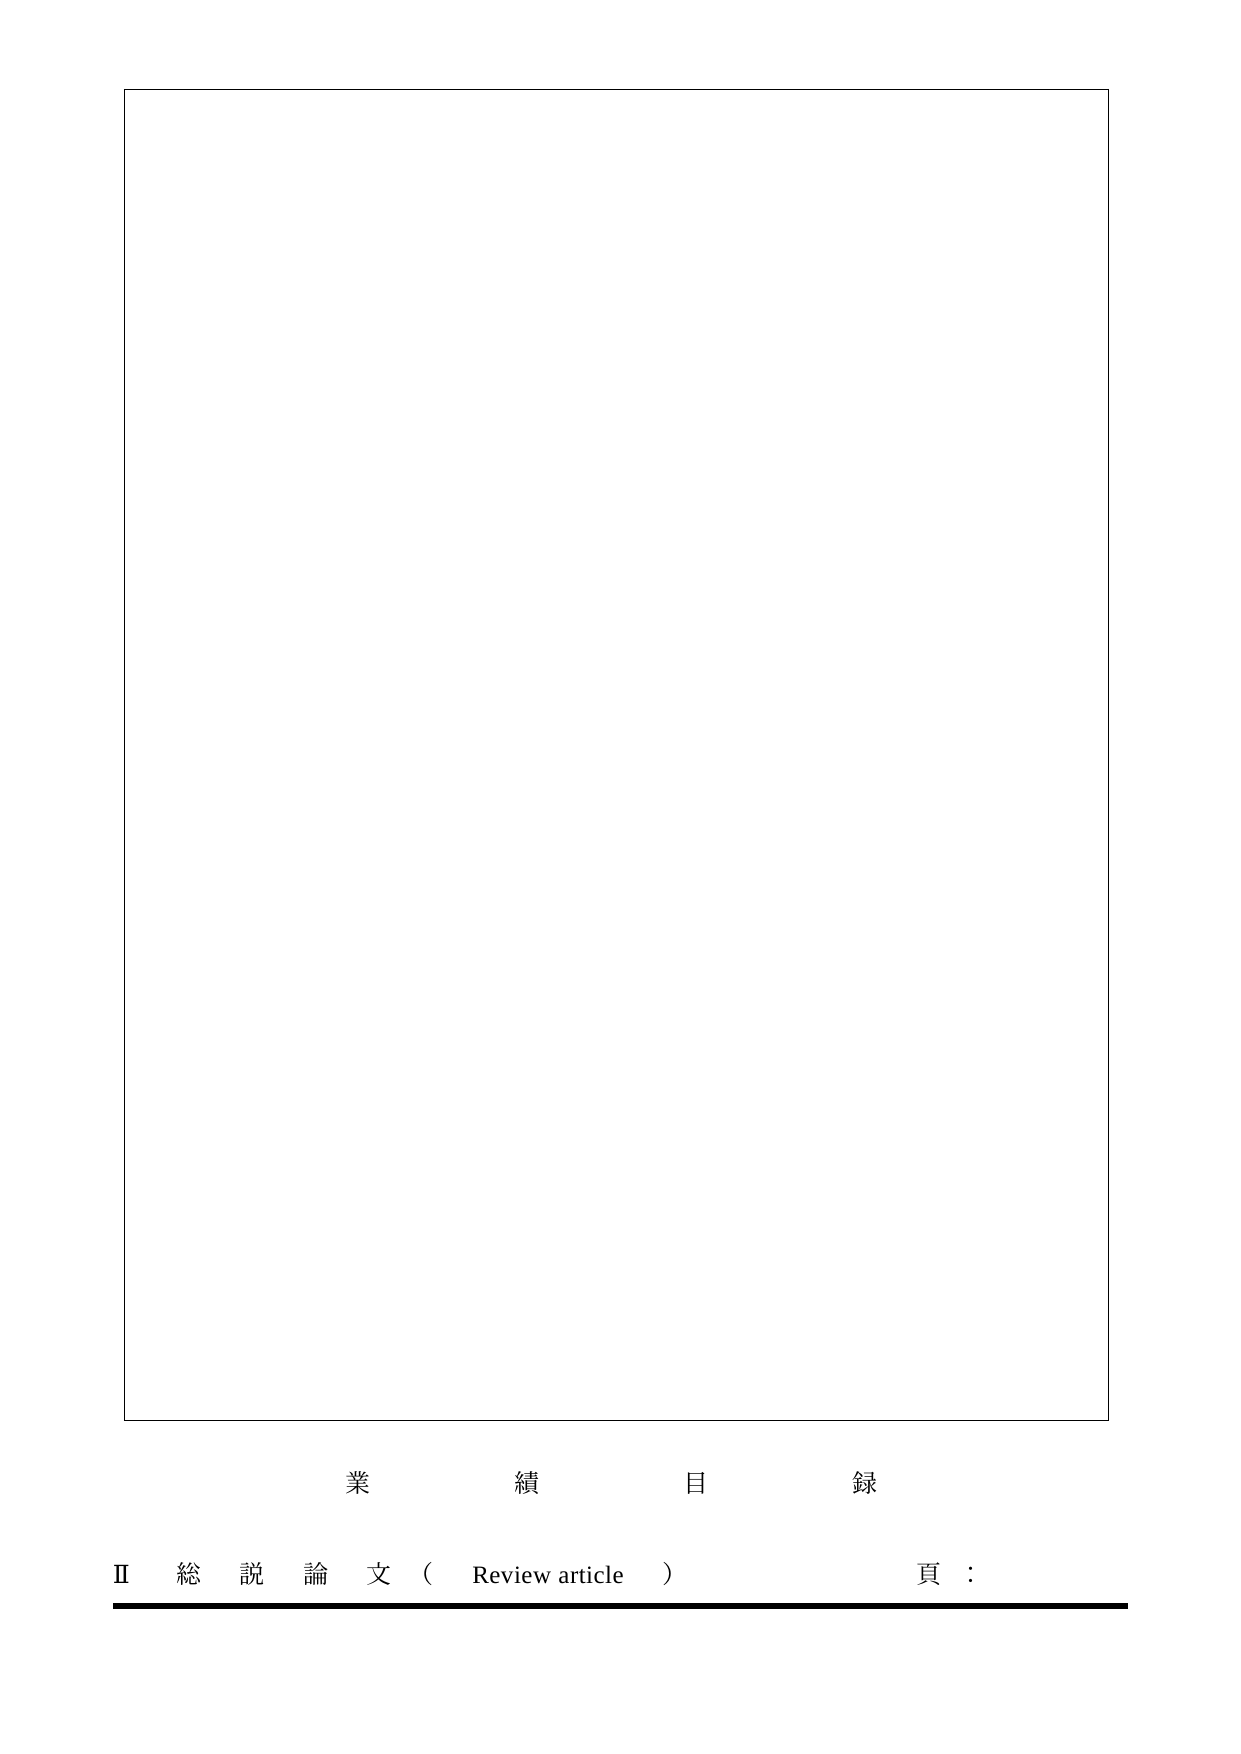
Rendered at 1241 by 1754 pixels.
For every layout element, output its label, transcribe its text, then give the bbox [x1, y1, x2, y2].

text 業 績 目 録 [113, 1452, 1128, 1512]
table_header [125, 90, 1108, 1420]
text Ⅱ 総 説 論 文（Review article） 頁： [113, 1543, 1128, 1603]
